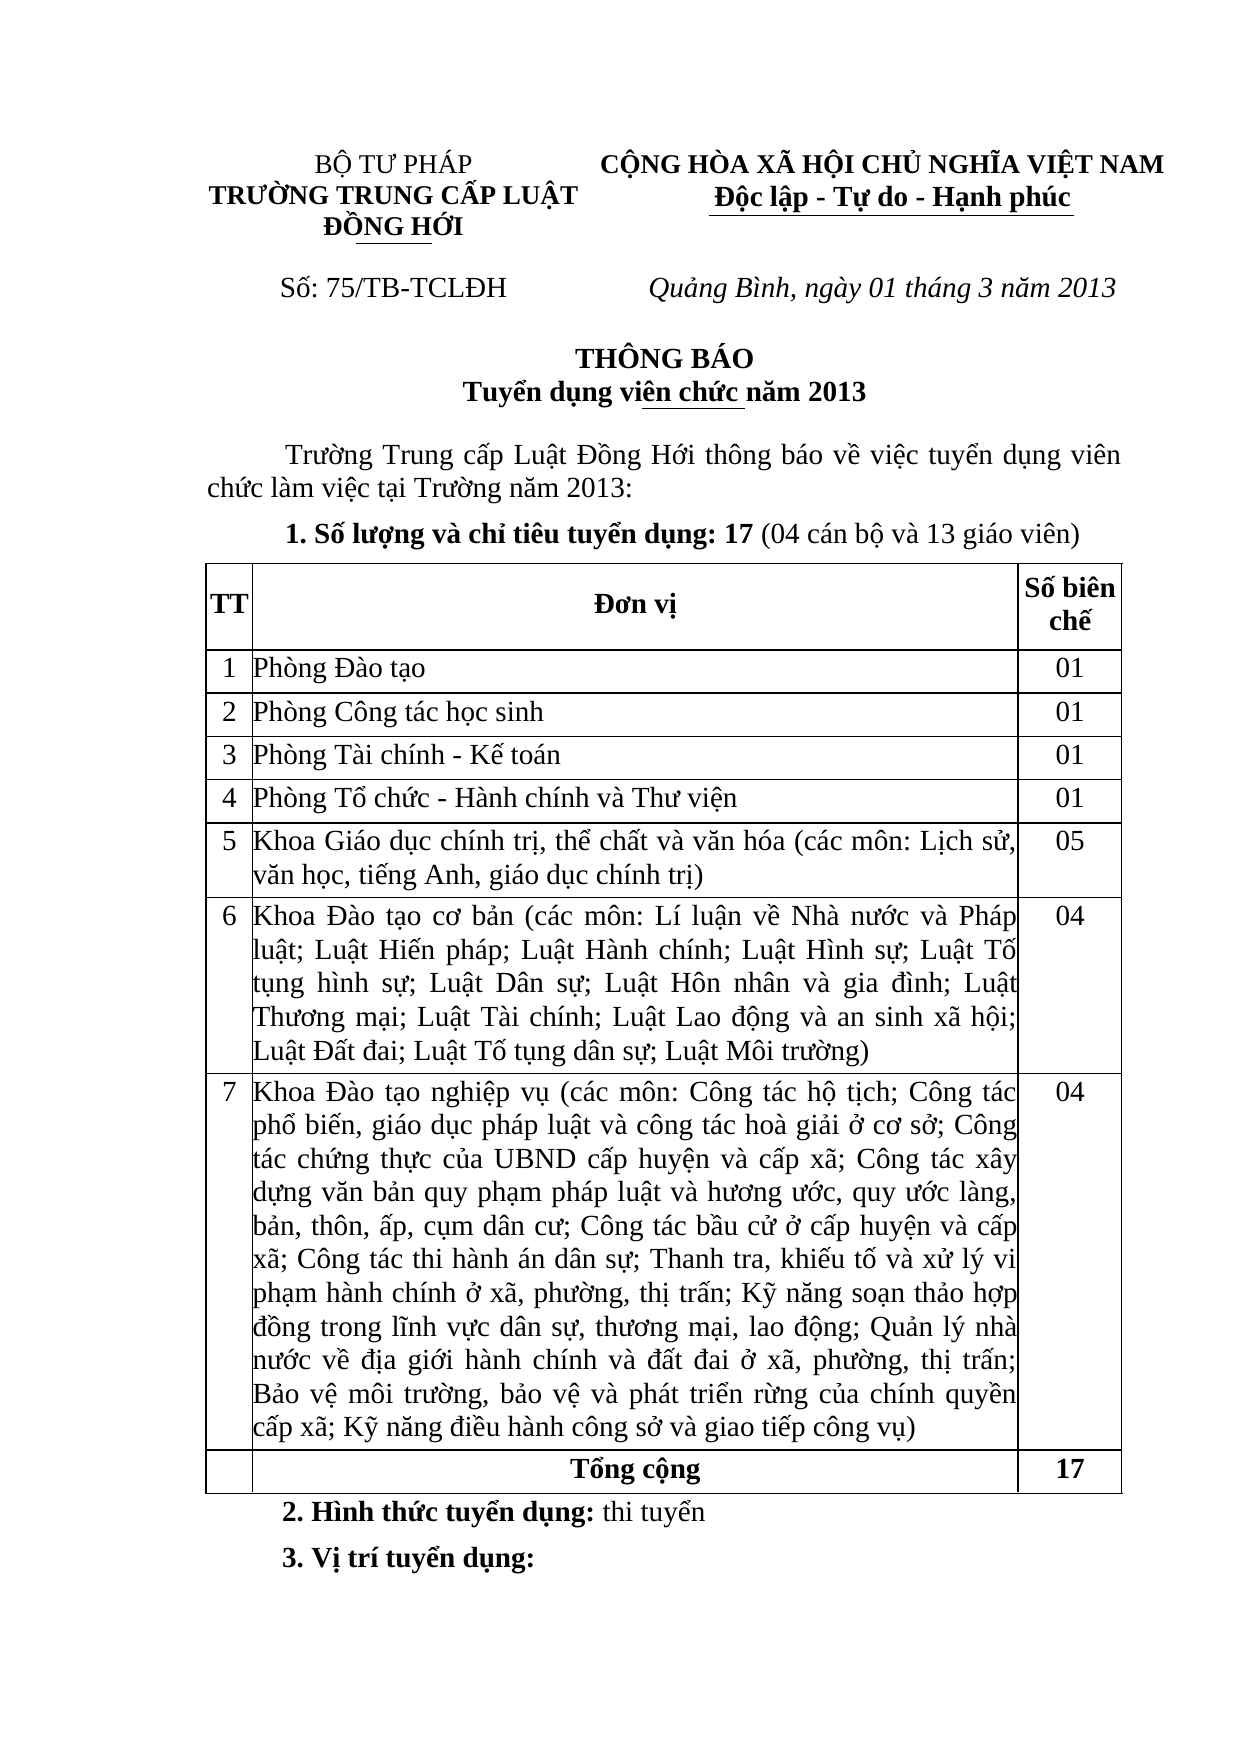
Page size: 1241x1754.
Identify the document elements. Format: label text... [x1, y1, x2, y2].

table_cell Phòng Đào tạo [253, 651, 1017, 692]
table_cell 05 [1019, 824, 1121, 897]
table_cell Tổng cộng [253, 1451, 1017, 1492]
table_cell 3 [207, 737, 252, 779]
table_cell 5 [207, 824, 252, 897]
table_cell 04 [1019, 1074, 1121, 1449]
table_cell 4 [207, 780, 252, 822]
table_header TT [207, 564, 252, 649]
table_header Đơn vị [253, 564, 1017, 649]
table_cell 7 [207, 1074, 252, 1449]
table_cell 17 [1019, 1451, 1121, 1492]
table_cell 6 [207, 898, 252, 1072]
text 3. Vị trí tuyển dụng: [207, 1540, 1122, 1573]
table_header BỘ TƯ PHÁP TRƯỜNG TRUNG CẤP LUẬT ĐỒNG HỚI Số: 75/TB-TCLĐH [205, 148, 581, 307]
table_header CỘNG HÒA XÃ HỘI CHỦ NGHĨA VIỆT Độc lập - Tự do - Hạnh phúc Quảng Bình, ngày 01 tháng 3 năm 2013 [581, 148, 1183, 307]
table_cell Phòng Tài chính - Kế toán [253, 737, 1017, 779]
text THÔNG BÁO [207, 341, 1122, 374]
table_cell Khoa Đào tạo cơ bản (các môn: Lí luận về Nhà nước và Pháp luật; Luật Hiến pháp; Luật Hành chính; Luật Hình sự; Luật Tố tụng hình sự; Luật Dân sự; Luật Hôn nhân và gia đình; Luật Thương mại; Luật Tài chính; Luật Lao động và an sinh xã hội; Luật Đất đai; Luật Tố tụng dân sự; Luật Môi trường) [253, 898, 1017, 1072]
table_cell 2 [207, 694, 252, 736]
table_cell 04 [1019, 898, 1121, 1072]
text 1. Số lượng và chỉ tiêu tuyển dụng: 17 (04 cán bộ và 13 giáo viên) [207, 516, 1122, 550]
table_cell 1 [207, 651, 252, 692]
table_cell 01 [1019, 694, 1121, 736]
table_cell Phòng Công tác học sinh [253, 694, 1017, 736]
table_cell 01 [1019, 737, 1121, 779]
text Tuyển dụng viên chức năm 2013 [207, 374, 1122, 408]
table_header Số biên chế [1019, 564, 1121, 649]
text Trường Trung cấp Luật Đồng Hới thông báo về việc tuyển dụng viên chức làm việc tại Trường năm 2013: [207, 437, 1122, 504]
table_cell Phòng Tổ chức - Hành chính và Thư viện [253, 780, 1017, 822]
table_cell [207, 1451, 252, 1492]
table_cell 01 [1019, 651, 1121, 692]
table_cell 01 [1019, 780, 1121, 822]
text 2. Hình thức tuyển dụng: thi tuyển [207, 1494, 1122, 1527]
table_cell Khoa Đào tạo nghiệp vụ (các môn: Công tác hộ tịch; Công tác phổ biến, giáo dục pháp luật và công tác hoà giải ở cơ sở; Công tác chứng thực của UBND cấp huyện và cấp xã; Công tác xây dựng văn bản quy phạm pháp luật và hương ước, quy ước làng, bản, thôn, ấp, cụm dân cư; Công tác bầu cử ở cấp huyện và cấp xã; Công tác thi hành án dân sự; Thanh tra, khiếu tố và xử lý vi phạm hành chính ở xã, phường, thị trấn; Kỹ năng soạn thảo hợp đồng trong lĩnh vực dân sự, thương mại, lao động; Quản lý nhà nước về địa giới hành chính và đất đai ở xã, phường, thị trấn; Bảo vệ môi trường, bảo vệ và phát triển rừng của chính quyền cấp xã; Kỹ năng điều hành công sở và giao tiếp công vụ) [253, 1074, 1017, 1449]
table_cell Khoa Giáo dục chính trị, thể chất và văn hóa (các môn: Lịch sử, văn học, tiếng Anh, giáo dục chính trị) [253, 824, 1017, 897]
